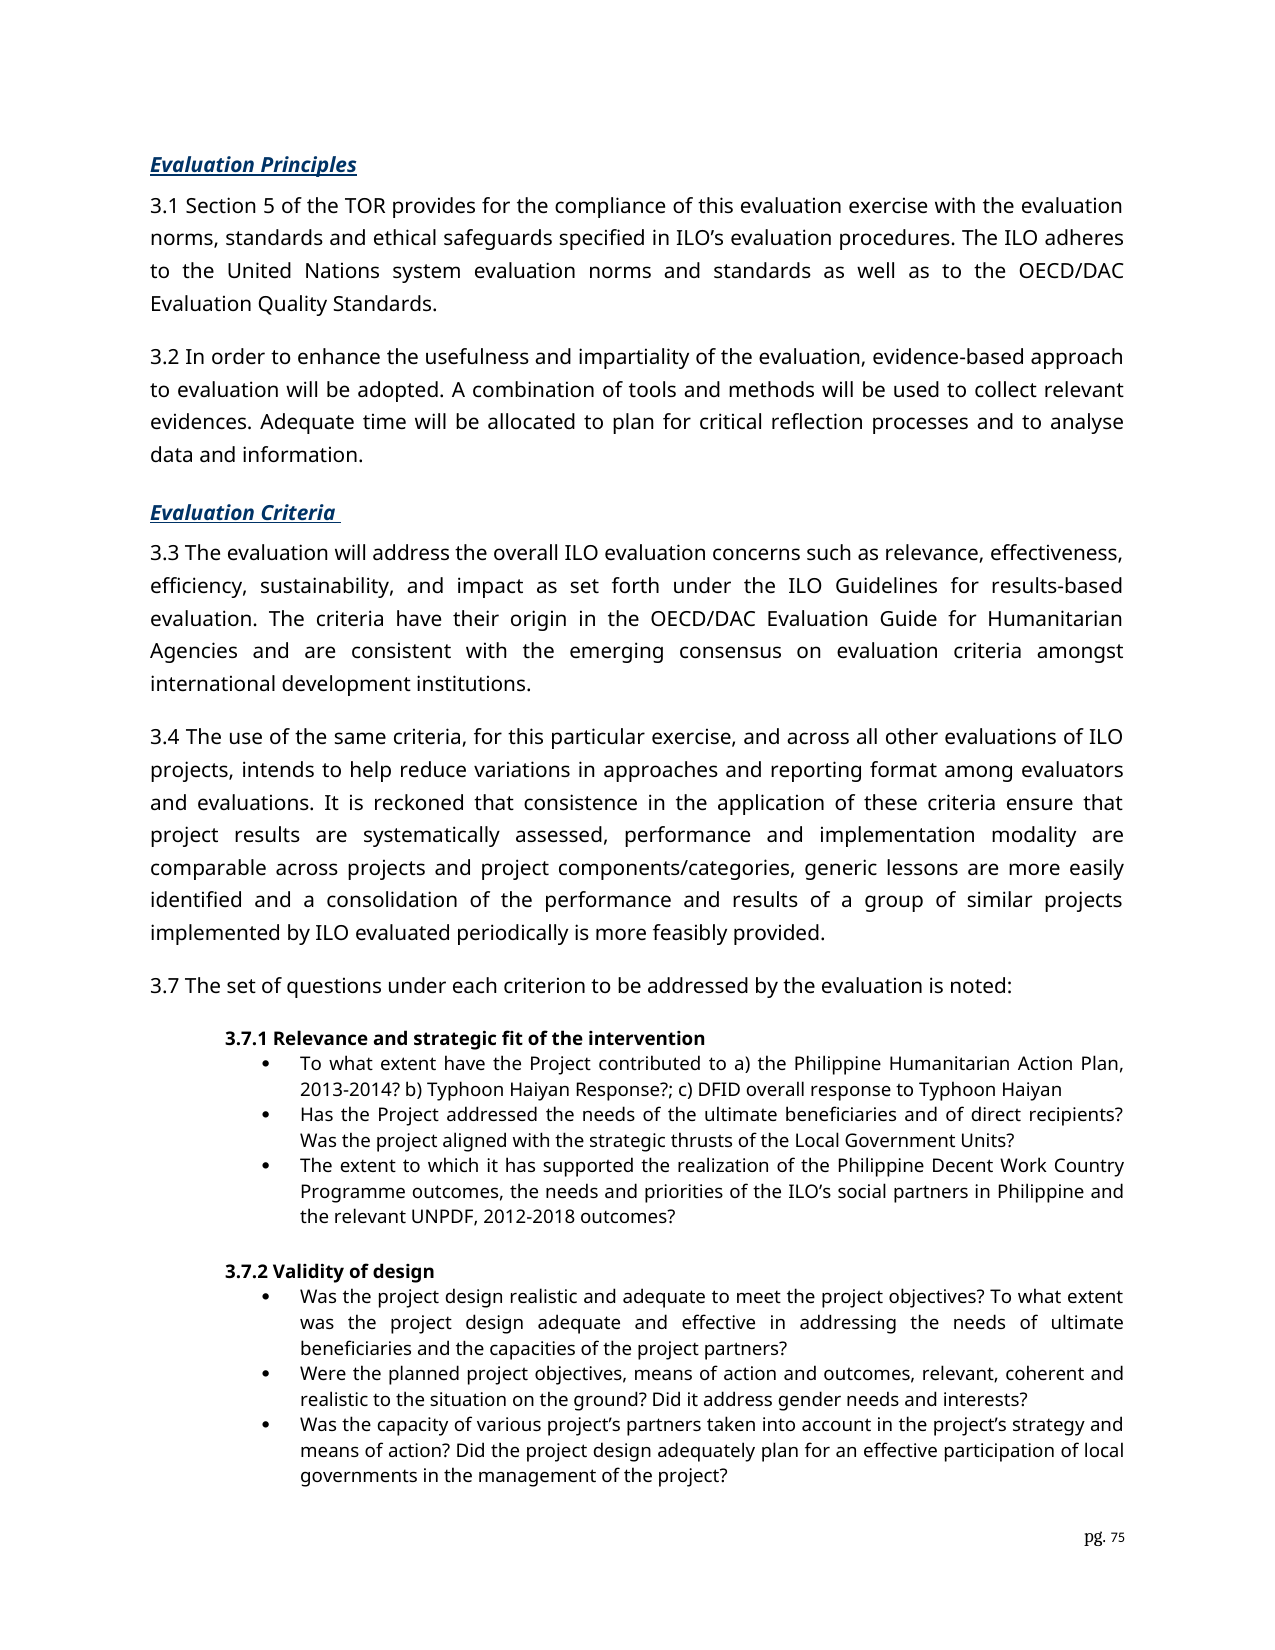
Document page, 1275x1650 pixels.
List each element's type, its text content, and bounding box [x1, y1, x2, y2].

list Has the Project addressed the needs of the ultimate beneficiaries and of direct recipients? Was the project aligned with the strategic thrusts of the Local Government Units? [262, 1101, 1125, 1152]
text 3.3 The evaluation will address the overall ILO evaluation concerns such as relevance, effectiveness, efficiency, sustainability, and impact as set forth under the ILO Guidelines for results-based evaluation. The criteria have their origin in the OECD/DAC Evaluation Guide for Humanitarian Agencies and are consistent with the emerging consensus on evaluation criteria amongst international development institutions. [150, 538, 1125, 697]
text 3.7 The set of questions under each criterion to be addressed by the evaluation is noted: [150, 971, 1125, 1000]
text 3.1 Section 5 of the TOR provides for the compliance of this evaluation exercise with the evaluation norms, standards and ethical safeguards specified in ILO’s evaluation procedures. The ILO adheres to the United Nations system evaluation norms and standards as well as to the OECD/DAC Evaluation Quality Standards. [150, 191, 1125, 317]
list The extent to which it has supported the realization of the Philippine Decent Work Country Programme outcomes, the needs and priorities of the ILO’s social partners in Philippine and the relevant UNPDF, 2012-2018 outcomes? [262, 1152, 1125, 1229]
list To what extent have the Project contributed to a) the Philippine Humanitarian Action Plan, 2013-2014? b) Typhoon Haiyan Response?; c) DFID overall response to Typhoon Haiyan [262, 1050, 1125, 1101]
list Were the planned project objectives, means of action and outcomes, relevant, coherent and realistic to the situation on the ground? Did it address gender needs and interests? [262, 1360, 1125, 1411]
list Was the capacity of various project’s partners taken into account in the project’s strategy and means of action? Did the project design adequately plan for an effective participation of local governments in the management of the project? [262, 1411, 1125, 1488]
list 3.7.2 Validity of design [225, 1258, 1125, 1284]
list Was the project design realistic and adequate to meet the project objectives? To what extent was the project design adequate and effective in addressing the needs of ultimate beneficiaries and the capacities of the project partners? [262, 1284, 1125, 1360]
list 3.7.1 Relevance and strategic fit of the intervention [225, 1025, 1125, 1050]
subtitle Evaluation Criteria [150, 498, 1125, 526]
text 3.4 The use of the same criteria, for this particular exercise, and across all other evaluations of ILO projects, intends to help reduce variations in approaches and reporting format among evaluators and evaluations. It is reckoned that consistence in the application of these criteria ensure that project results are systematically assessed, performance and implementation modality are comparable across projects and project components/categories, generic lessons are more easily identified and a consolidation of the performance and results of a group of similar projects implemented by ILO evaluated periodically is more feasibly provided. [150, 722, 1125, 946]
text 3.2 In order to enhance the usefulness and impartiality of the evaluation, evidence-based approach to evaluation will be adopted. A combination of tools and methods will be used to collect relevant evidences. Adequate time will be allocated to plan for critical reflection processes and to analyse data and information. [150, 342, 1125, 468]
subtitle Evaluation Principles [150, 150, 1125, 178]
